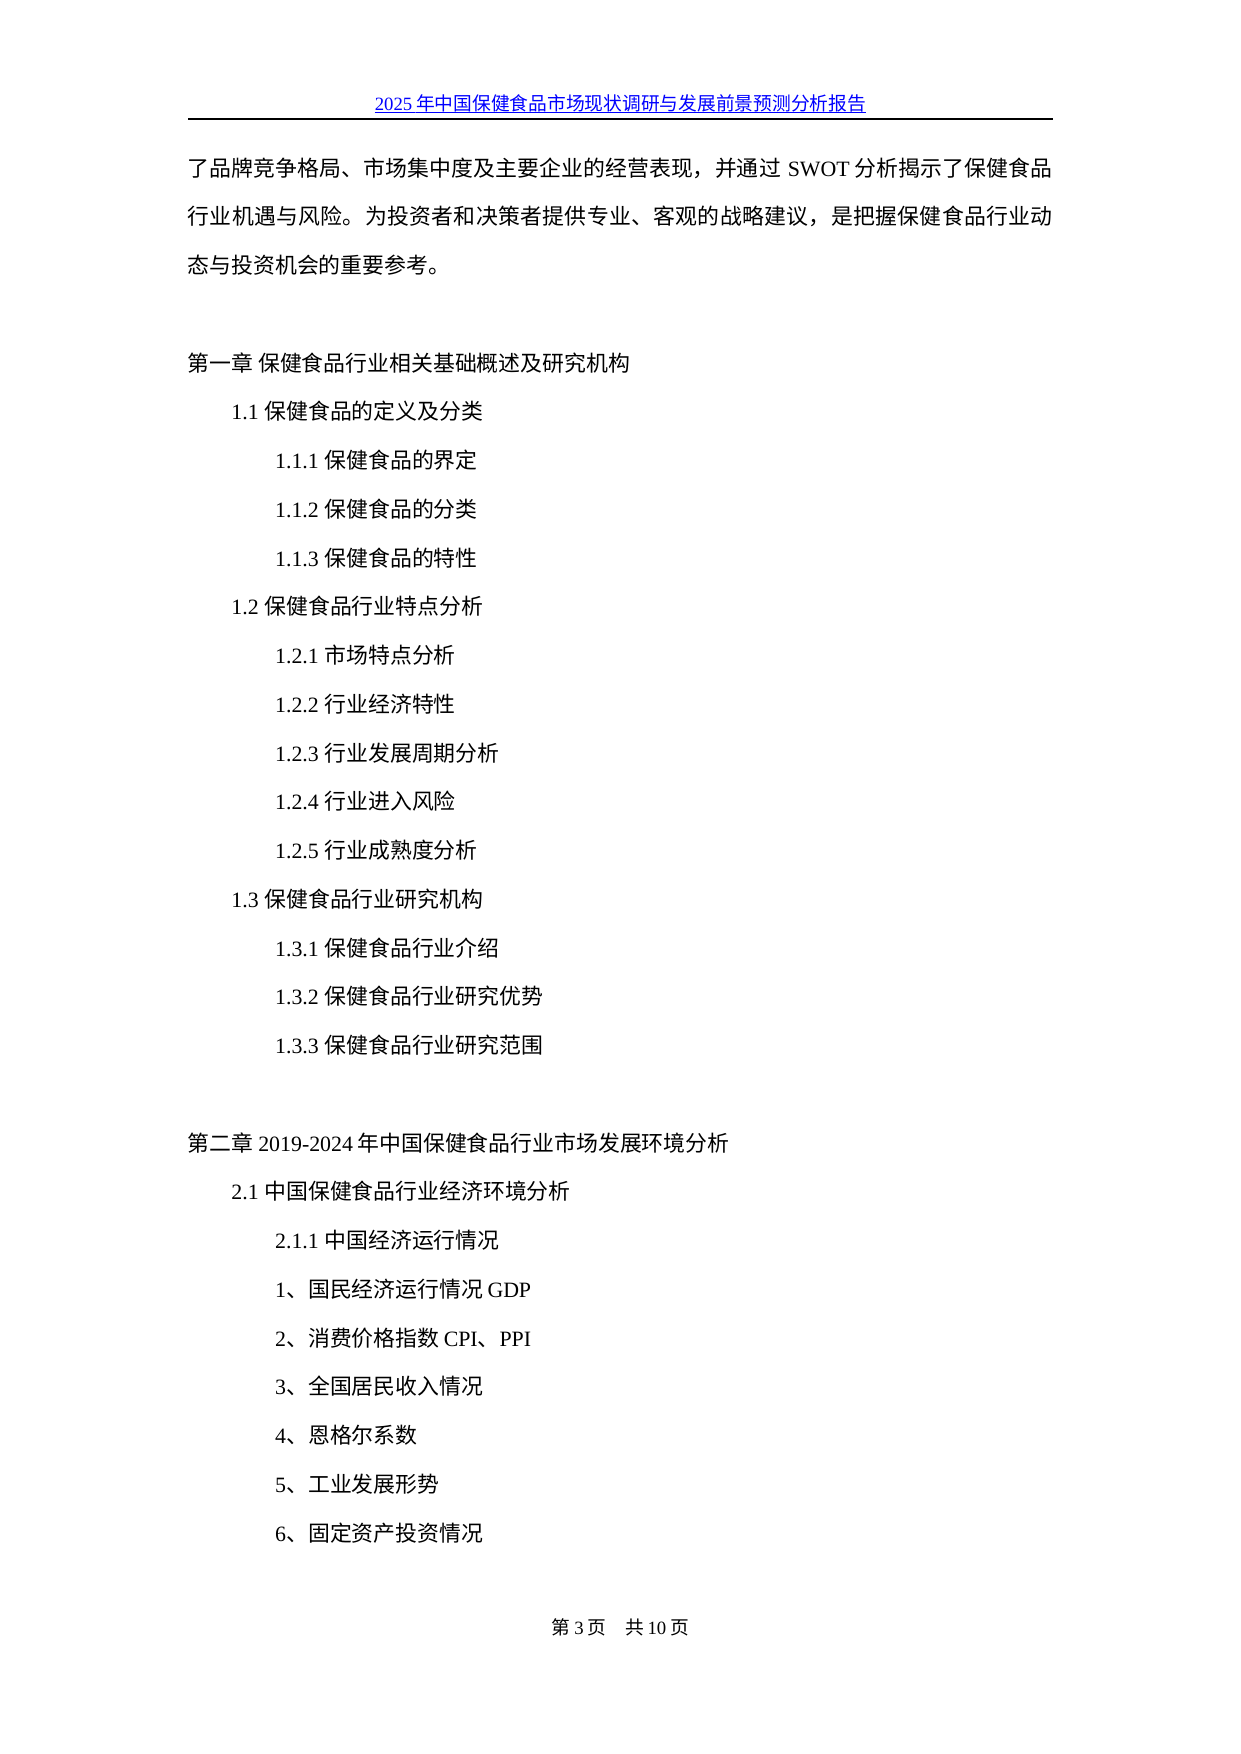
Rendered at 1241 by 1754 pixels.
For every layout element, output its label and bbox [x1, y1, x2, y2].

text [187, 150, 1053, 1548]
